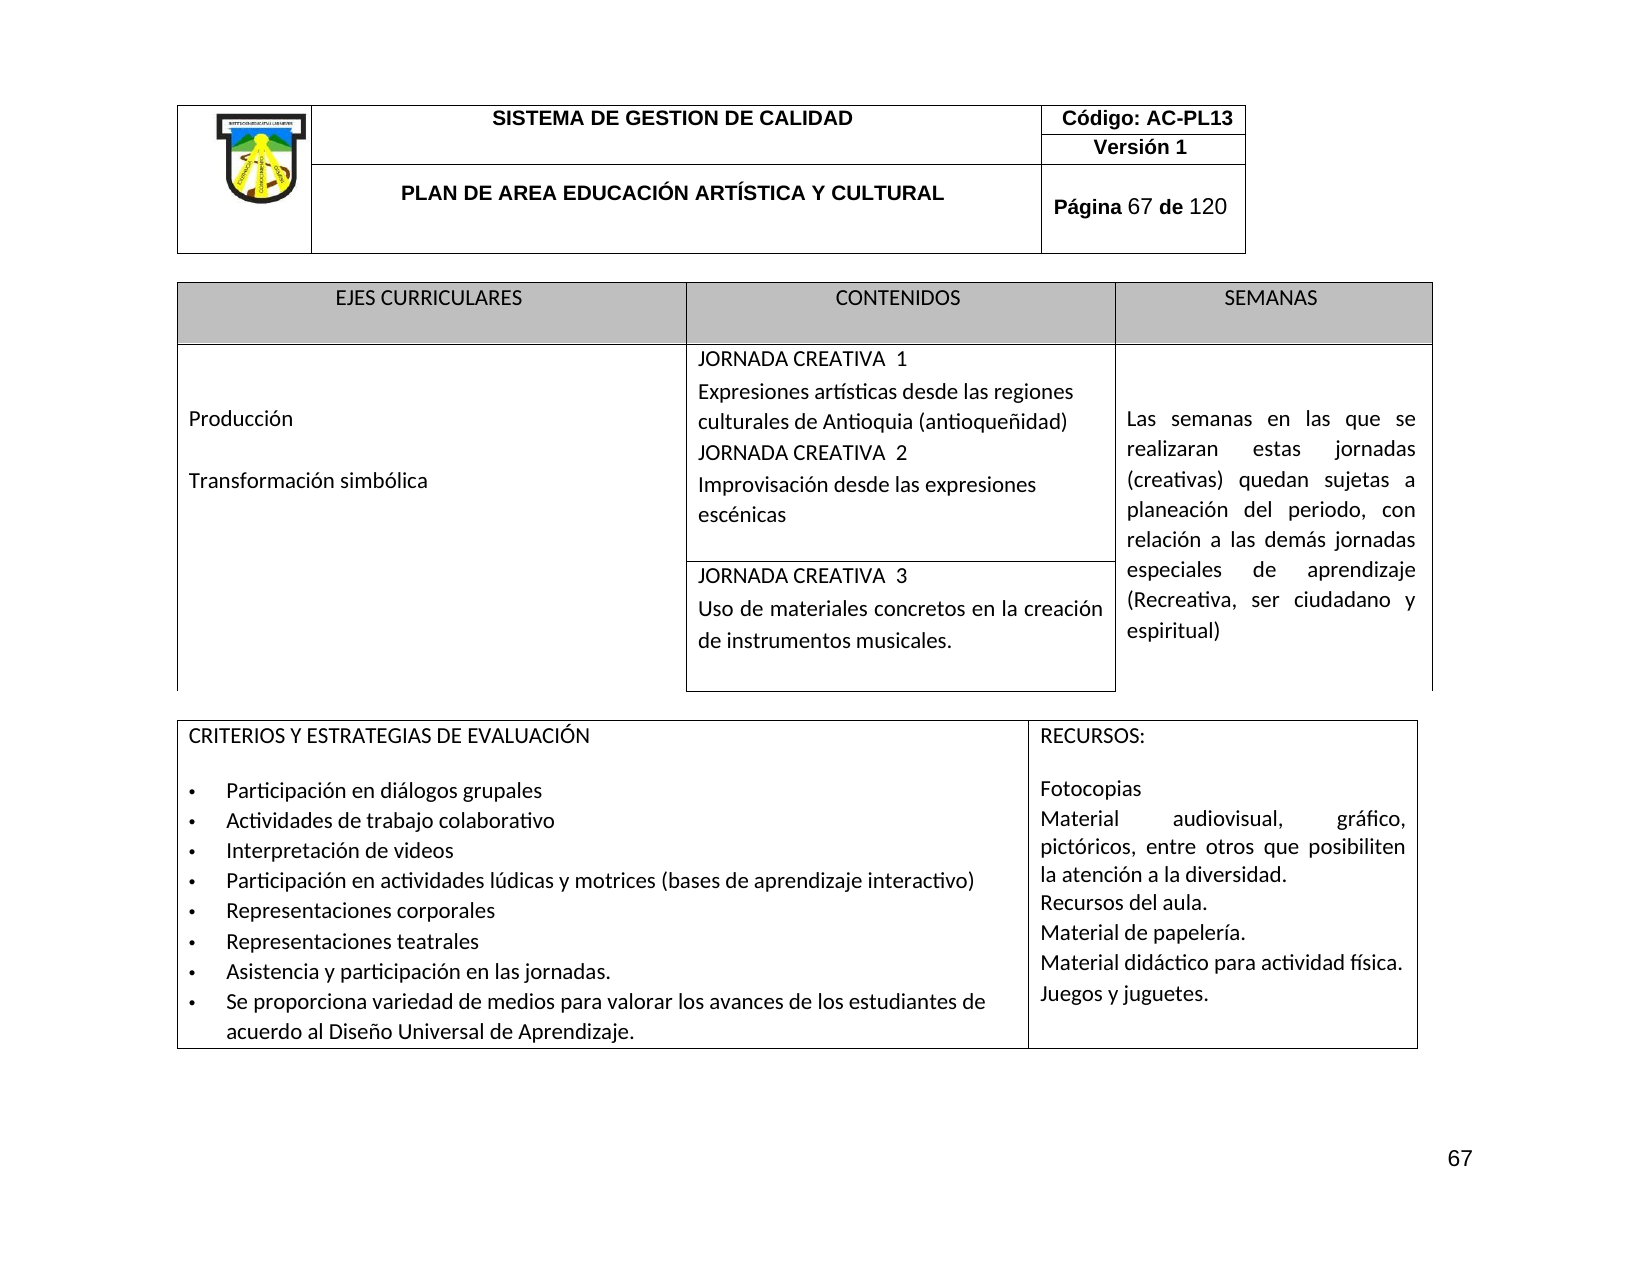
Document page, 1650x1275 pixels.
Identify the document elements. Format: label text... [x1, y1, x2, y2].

table_cell JORNADA CREATIVA 3 Uso de materiales concretos en la creación de instrumentos musicales. [687, 562, 1115, 691]
table_cell Producción Transformación simbólica [178, 345, 686, 691]
table_header CONTENIDOS [687, 283, 1115, 343]
picture [207, 106, 311, 205]
table_cell JORNADA CREATIVA 2 Improvisación desde las expresiones escénicas [687, 437, 1115, 561]
table_header EJES CURRICULARES [178, 283, 686, 343]
table_header RECURSOS: Fotocopias Material audiovisual, gráfico, pictóricos, entre otros que posibiliten la atención a la diversidad. Recursos del aula. Material de papelería. Material didáctico para actividad física. Juegos y juguetes. [1029, 721, 1417, 1047]
table_cell JORNADA CREATIVA 1 Expresiones artísticas desde las regiones culturales de Antioquia (antioqueñidad) [687, 345, 1115, 437]
table_cell Las semanas en las que se realizaran estas jornadas (creativas) quedan sujetas a planeación del periodo, con relación a las demás jornadas especiales de aprendizaje (Recreativa, ser ciudadano y espiritual) [1116, 345, 1432, 691]
table_header SEMANAS [1116, 283, 1432, 343]
table_header CRITERIOS Y ESTRATEGIAS DE EVALUACIÓN Participación en diálogos grupales Actividades de trabajo colaborativo Interpretación de videos Participación en actividades lúdicas y motrices (bases de aprendizaje interactivo) Representaciones corporales Representaciones teatrales Asistencia y participación en las jornadas. Se proporciona variedad de medios para valorar los avances de los estudiantes de acuerdo al Diseño Universal de Aprendizaje. [178, 721, 1028, 1047]
